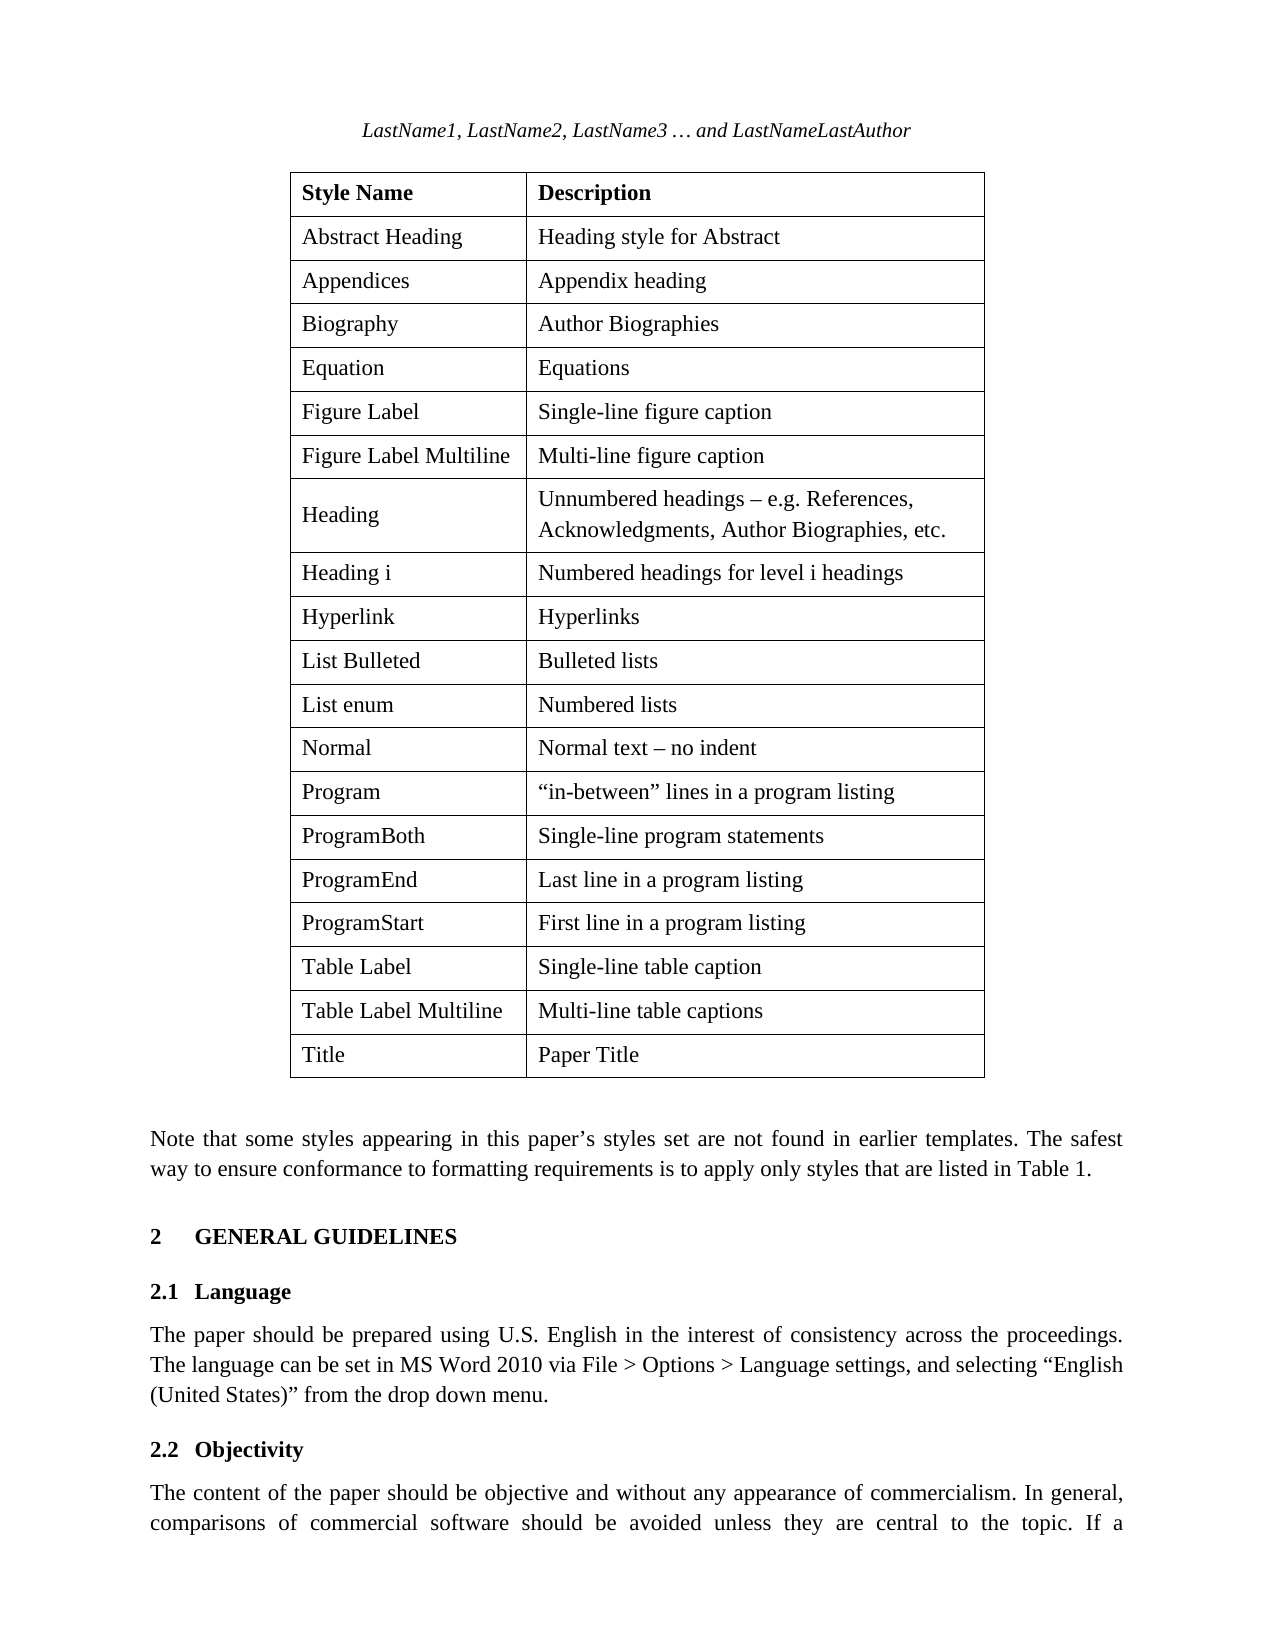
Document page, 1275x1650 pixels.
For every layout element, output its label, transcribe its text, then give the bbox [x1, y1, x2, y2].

table_cell Figure Label Multiline [291, 436, 526, 478]
table_cell Appendix heading [527, 261, 984, 303]
table_cell Last line in a program listing [527, 860, 984, 902]
table_cell Normal text – no indent [527, 728, 984, 771]
table_cell ProgramEnd [291, 860, 526, 902]
table_cell Multi-line figure caption [527, 436, 984, 478]
table_cell Normal [291, 728, 526, 771]
table_cell Single-line program statements [527, 816, 984, 858]
table_cell Hyperlink [291, 597, 526, 640]
table_cell Unnumbered headings – e.g. References, Acknowledgments, Author Biographies, etc. [527, 479, 984, 552]
table_header Style Name [291, 173, 526, 216]
table_cell ProgramBoth [291, 816, 526, 858]
table_cell Title [291, 1035, 526, 1077]
table_cell Single-line figure caption [527, 392, 984, 434]
table_cell Program [291, 772, 526, 815]
table_cell Paper Title [527, 1035, 984, 1077]
table_cell Abstract Heading [291, 217, 526, 259]
table_cell List Bulleted [291, 641, 526, 683]
table_cell ProgramStart [291, 903, 526, 946]
text Note that some styles appearing in this paper’s styles set are not found in earlier templates. The safest way to ensure conformance to formatting requirements is to apply only styles that are listed in Table 1. [150, 1125, 1125, 1182]
table_cell Heading [291, 479, 526, 552]
table_cell Figure Label [291, 392, 526, 434]
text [150, 1479, 1125, 1536]
table_cell First line in a program listing [527, 903, 984, 946]
subtitle Language [150, 1278, 1125, 1304]
table_cell Multi-line table captions [527, 991, 984, 1033]
text The paper should be prepared using U.S. English in the interest of consistency across the proceedings. The language can be set in MS Word 2010 via File > Options > Language settings, and selecting “English (United States)” from the drop down menu. [150, 1321, 1125, 1408]
table_cell “in-between” lines in a program listing [527, 772, 984, 815]
table_cell Table Label [291, 947, 526, 990]
table_cell Numbered lists [527, 685, 984, 727]
table_cell Biography [291, 304, 526, 347]
table_header Description [527, 173, 984, 216]
table_cell Heading style for Abstract [527, 217, 984, 259]
subtitle GENERAL GUIDELINES [150, 1223, 1125, 1249]
table_cell Hyperlinks [527, 597, 984, 640]
table_cell Single-line table caption [527, 947, 984, 990]
table_cell Author Biographies [527, 304, 984, 347]
subtitle Objectivity [150, 1437, 1125, 1463]
table_cell Table Label Multiline [291, 991, 526, 1033]
table_cell Heading i [291, 553, 526, 596]
table_cell Appendices [291, 261, 526, 303]
table_cell Bulleted lists [527, 641, 984, 683]
table_cell Equation [291, 348, 526, 391]
table_cell Equations [527, 348, 984, 391]
table_cell List enum [291, 685, 526, 727]
table_cell Numbered headings for level i headings [527, 553, 984, 596]
